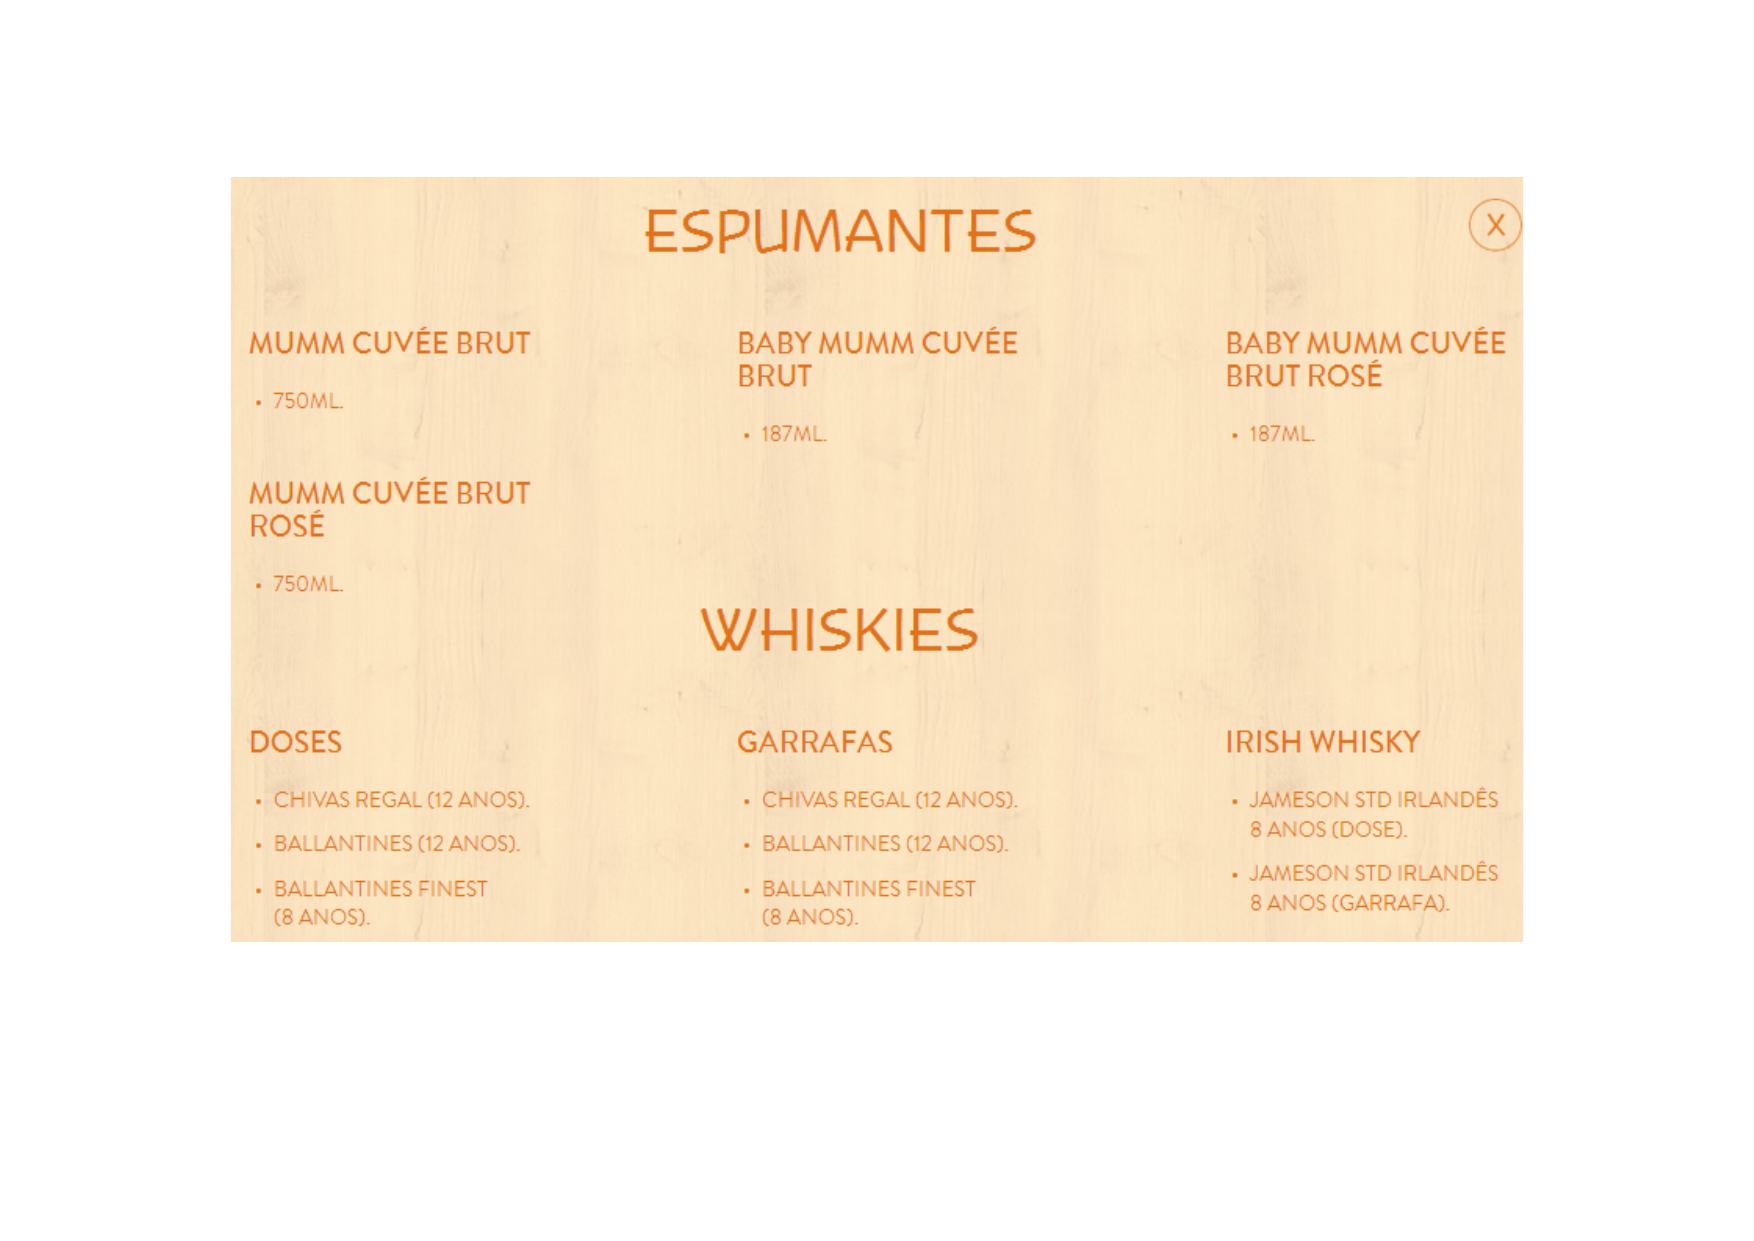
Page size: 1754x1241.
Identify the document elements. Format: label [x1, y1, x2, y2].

picture [230, 177, 1524, 942]
